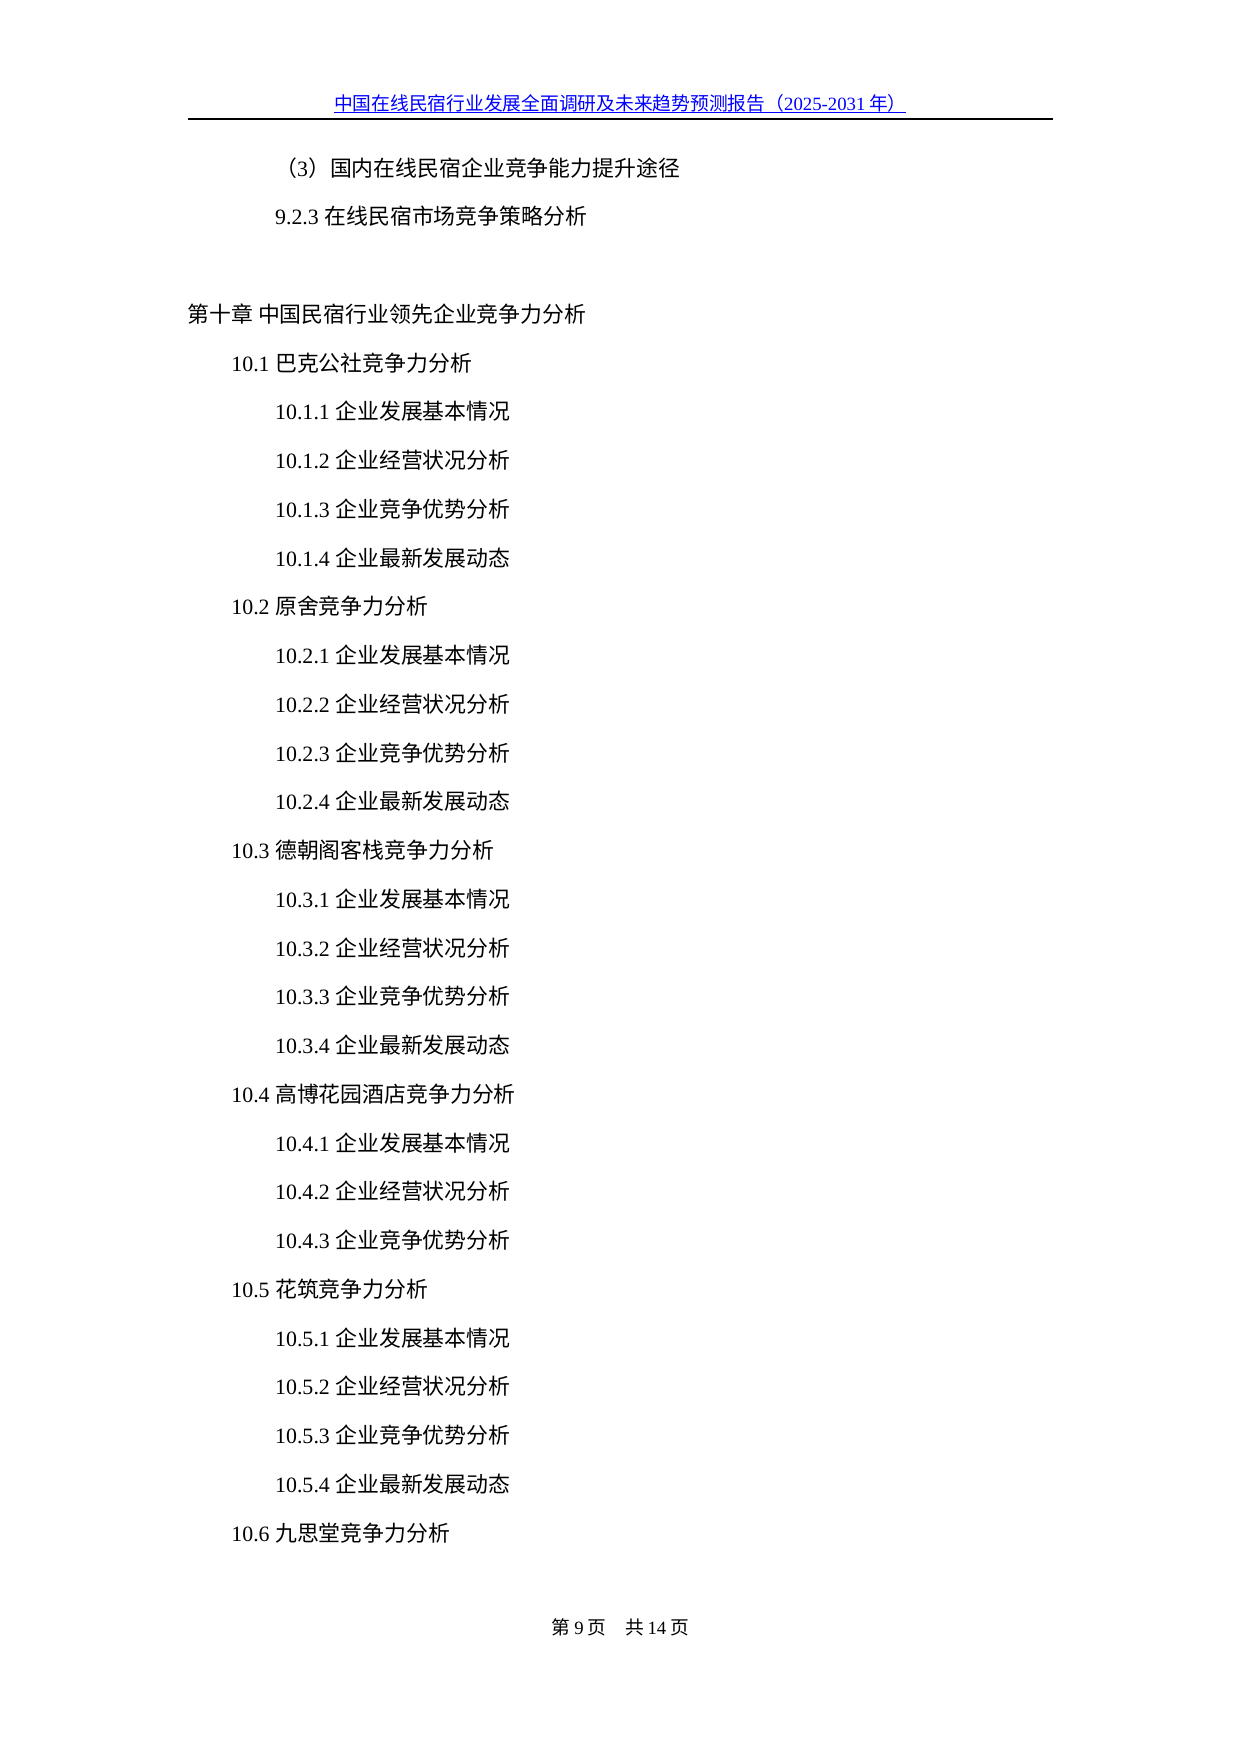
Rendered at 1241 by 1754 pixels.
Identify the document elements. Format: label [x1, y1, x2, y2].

text [187, 150, 1053, 1548]
